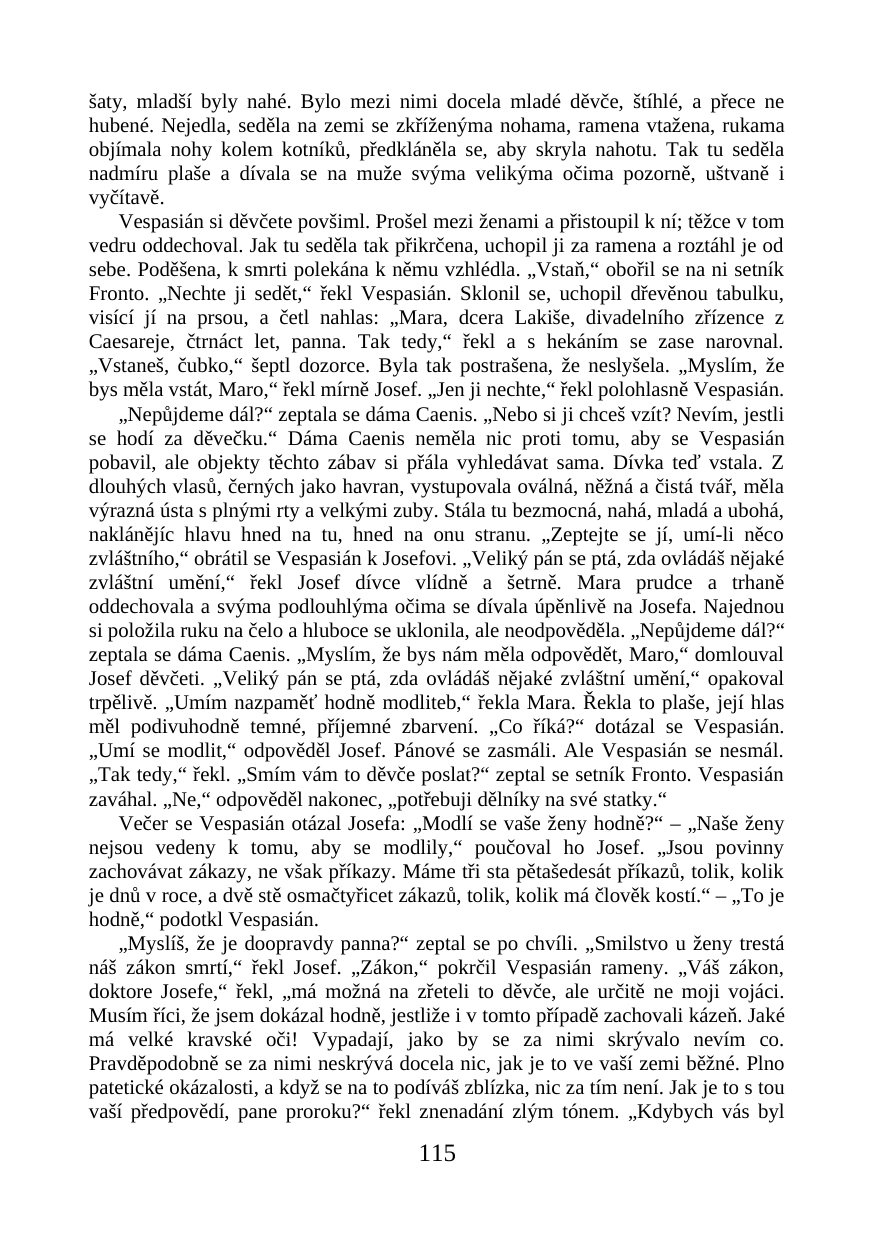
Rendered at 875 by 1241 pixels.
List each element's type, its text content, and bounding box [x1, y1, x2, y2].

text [89, 89, 785, 209]
text Večer se Vespasián otázal Josefa: „Modlí se vaše ženy hodně?“ – „Naše ženy nejsou vedeny k tomu, aby se modlily,“ poučoval ho Josef. „Jsou povinny zachovávat zákazy, ne však příkazy. Máme tři sta pětašedesát příkazů, tolik, kolik je dnů v roce, a dvě stě osmačtyřicet zákazů, tolik, kolik má člověk kostí.“ – „To je hodně,“ podotkl Vespasián. [89, 811, 785, 931]
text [89, 931, 785, 1123]
text Vespasián si děvčete povšiml. Prošel mezi ženami a přistoupil k ní; těžce v tom vedru oddechoval. Jak tu seděla tak přikrčena, uchopil ji za ramena a roztáhl je od sebe. Poděšena, k smrti polekána k němu vzhlédla. „Vstaň,“ obořil se na ni setník Fronto. „Nechte ji sedět,“ řekl Vespasián. Sklonil se, uchopil dřevěnou tabulku, visící jí na prsou, a četl nahlas: „Mara, dcera Lakiše, divadelního zřízence z Caesareje, čtrnáct let, panna. Tak tedy,“ řekl a s hekáním se zase narovnal. „Vstaneš, čubko,“ šeptl dozorce. Byla tak postrašena, že neslyšela. „Myslím, že bys měla vstát, Maro,“ řekl mírně Josef. „Jen ji nechte,“ řekl polohlasně Vespasián. [89, 209, 785, 401]
text „Nepůjdeme dál?“ zeptala se dáma Caenis. „Nebo si ji chceš vzít? Nevím, jestli se hodí za děvečku.“ Dáma Caenis neměla nic proti tomu, aby se Vespasián pobavil, ale objekty těchto zábav si přála vyhledávat sama. Dívka teď vstala. Z dlouhých vlasů, černých jako havran, vystupovala oválná, něžná a čistá tvář, měla výrazná ústa s plnými rty a velkými zuby. Stála tu bezmocná, nahá, mladá a ubohá, naklánějíc hlavu hned na tu, hned na onu stranu. „Zeptejte se jí, umí-li něco zvláštního,“ obrátil se Vespasián k Josefovi. „Veliký pán se ptá, zda ovládáš nějaké zvláštní umění,“ řekl Josef dívce vlídně a šetrně. Mara prudce a trhaně oddechovala a svýma podlouhlýma očima se dívala úpěnlivě na Josefa. Najednou si položila ruku na čelo a hluboce se uklonila, ale neodpověděla. „Nepůjdeme dál?“ zeptala se dáma Caenis. „Myslím, že bys nám měla odpovědět, Maro,“ domlouval Josef děvčeti. „Veliký pán se ptá, zda ovládáš nějaké zvláštní umění,“ opakoval trpělivě. „Umím nazpaměť hodně modliteb,“ řekla Mara. Řekla to plaše, její hlas měl podivuhodně temné, příjemné zbarvení. „Co říká?“ dotázal se Vespasián. „Umí se modlit,“ odpověděl Josef. Pánové se zasmáli. Ale Vespasián se nesmál. „Tak tedy,“ řekl. „Smím vám to děvče poslat?“ zeptal se setník Fronto. Vespasián zaváhal. „Ne,“ odpověděl nakonec, „potřebuji dělníky na své statky.“ [89, 401, 785, 811]
